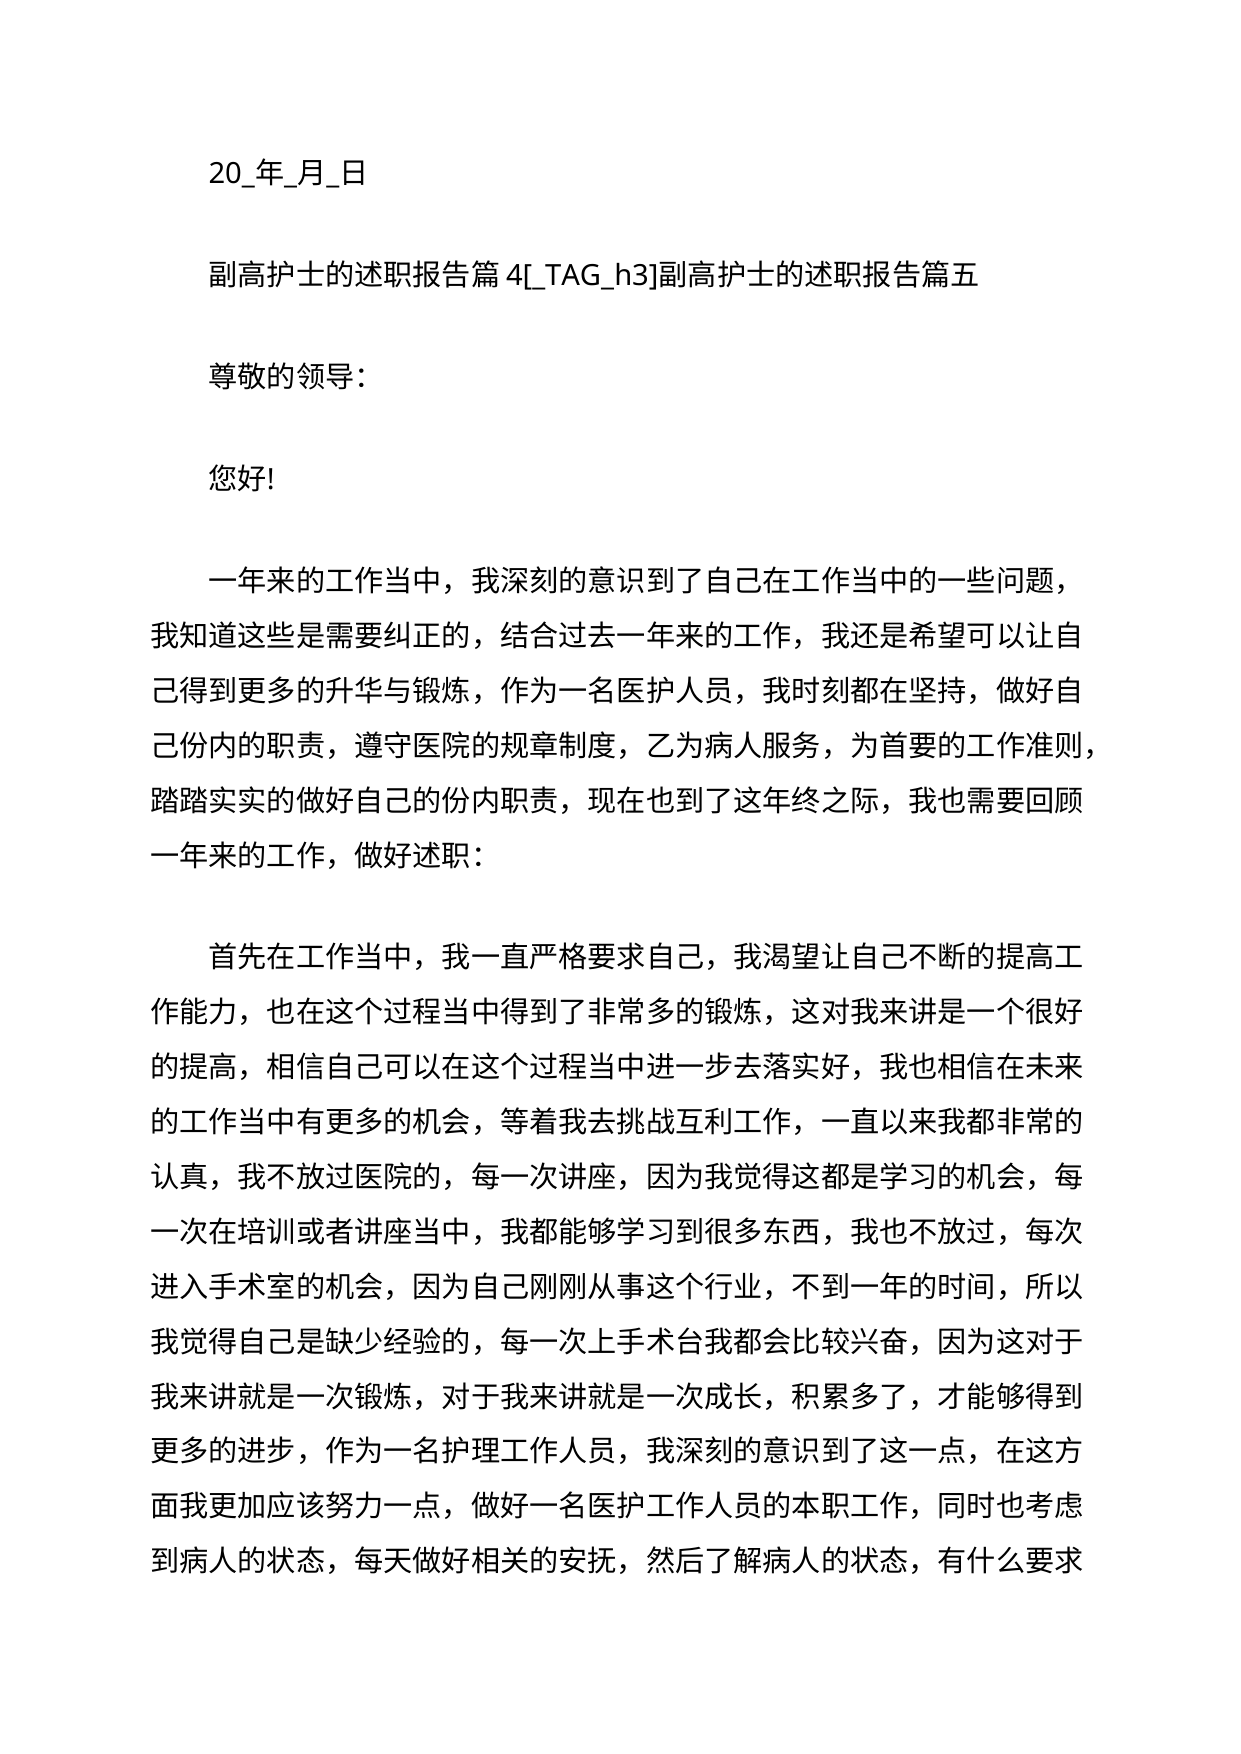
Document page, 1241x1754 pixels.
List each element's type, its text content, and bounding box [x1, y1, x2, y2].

text 您好! [150, 456, 1090, 498]
text 尊敬的领导： [150, 354, 1090, 396]
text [150, 934, 1090, 1580]
text 20_年_月_日 [150, 150, 1090, 192]
text 一年来的工作当中，我深刻的意识到了自己在工作当中的一些问题，我知道这些是需要纠正的，结合过去一年来的工作，我还是希望可以让自己得到更多的升华与锻炼，作为一名医护人员，我时刻都在坚持，做好自己份内的职责，遵守医院的规章制度，乙为病人服务，为首要的工作准则，踏踏实实的做好自己的份内职责，现在也到了这年终之际，我也需要回顾一年来的工作，做好述职： [150, 558, 1090, 874]
text 副高护士的述职报告篇4[_TAG_h3]副高护士的述职报告篇五 [150, 252, 1090, 294]
